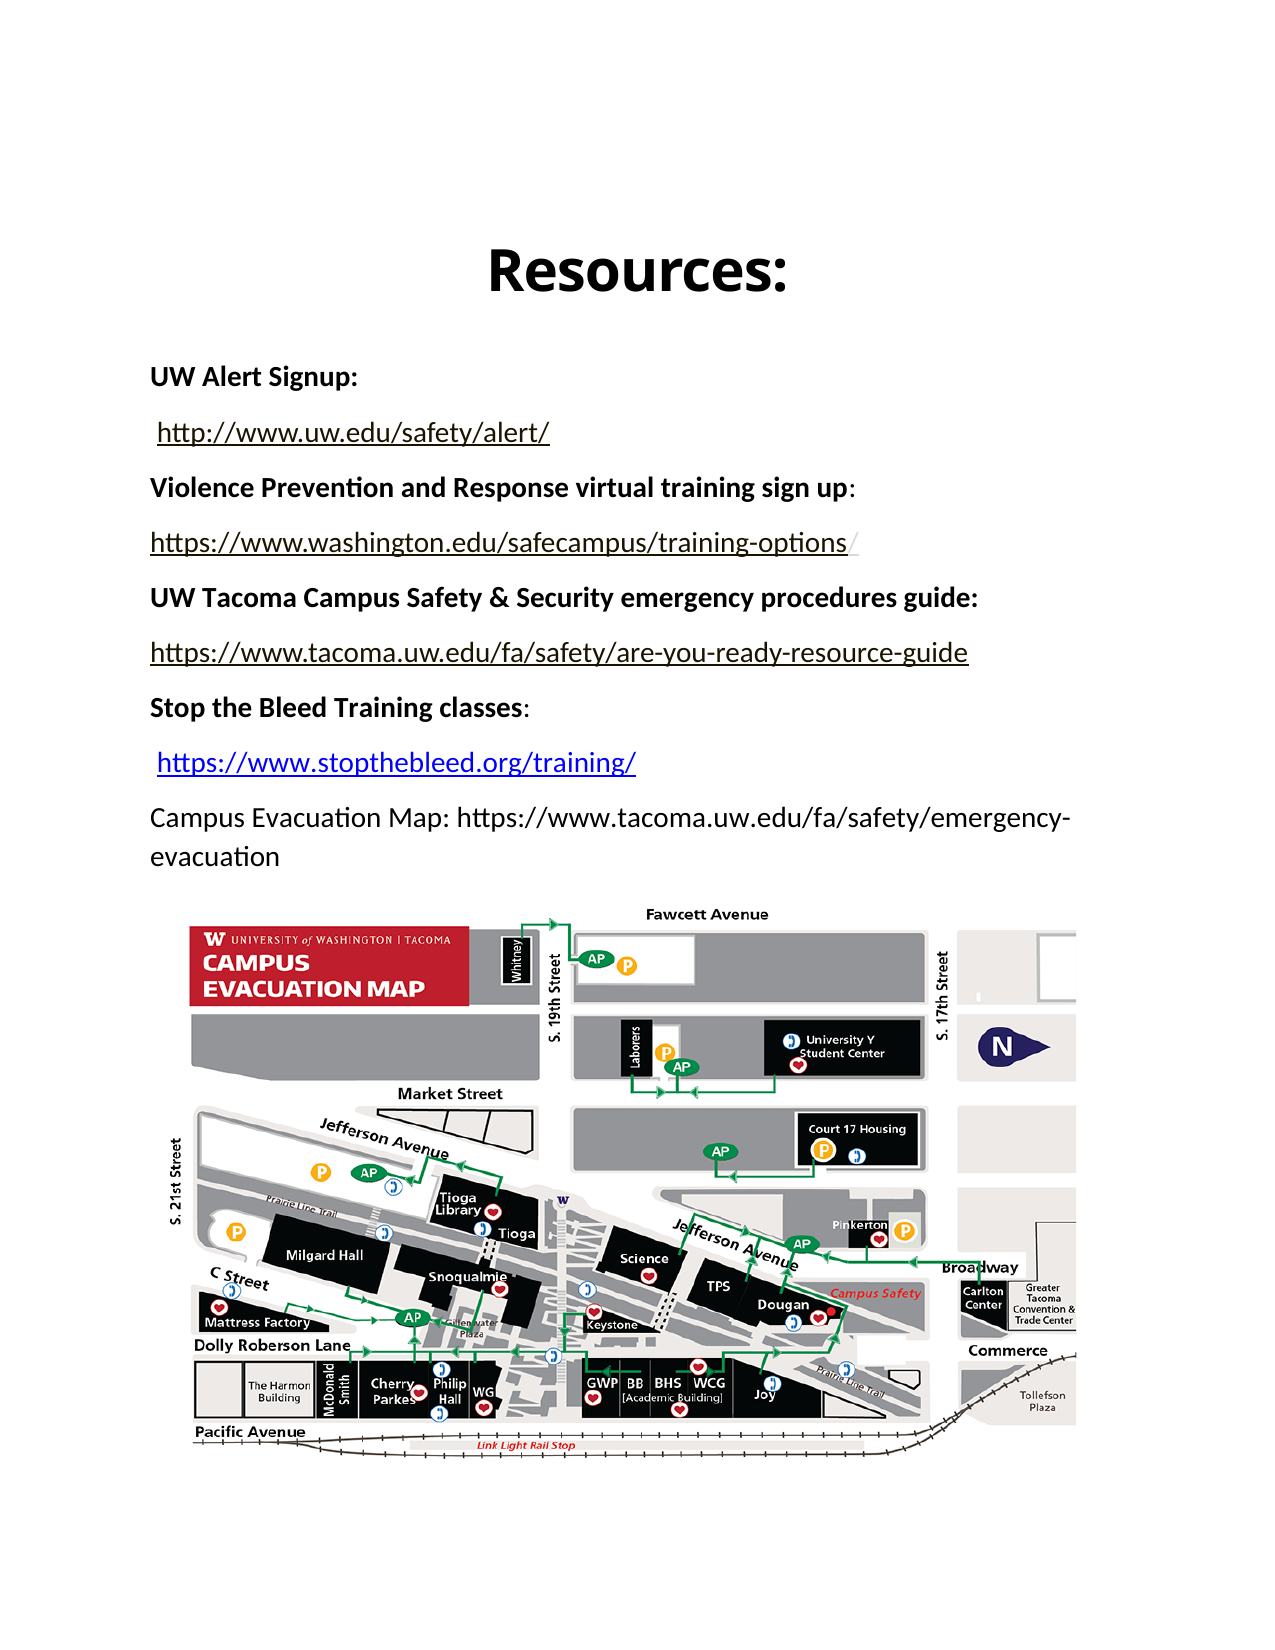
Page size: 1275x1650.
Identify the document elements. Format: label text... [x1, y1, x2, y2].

text Stop the Bleed Training classes: [150, 689, 1125, 725]
title Resources: [150, 229, 1125, 309]
text https://www.washington.edu/safecampus/training-options/ [150, 524, 1125, 559]
text UW Alert Signup: [150, 358, 1125, 394]
text Campus Evacuation Map: https://www.tacoma.uw.edu/fa/safety/emergency-evacuation [150, 799, 1125, 873]
text http://www.uw.edu/safety/alert/ [150, 414, 1125, 449]
text https://www.stopthebleed.org/training/ [150, 744, 1125, 780]
text Violence Prevention and Response virtual training sign up: [150, 469, 1125, 504]
text UW Tacoma Campus Safety & Security emergency procedures guide: [150, 579, 1125, 614]
text https://www.tacoma.uw.edu/fa/safety/are-you-ready-resource-guide [150, 634, 1125, 670]
picture [150, 892, 1080, 1468]
